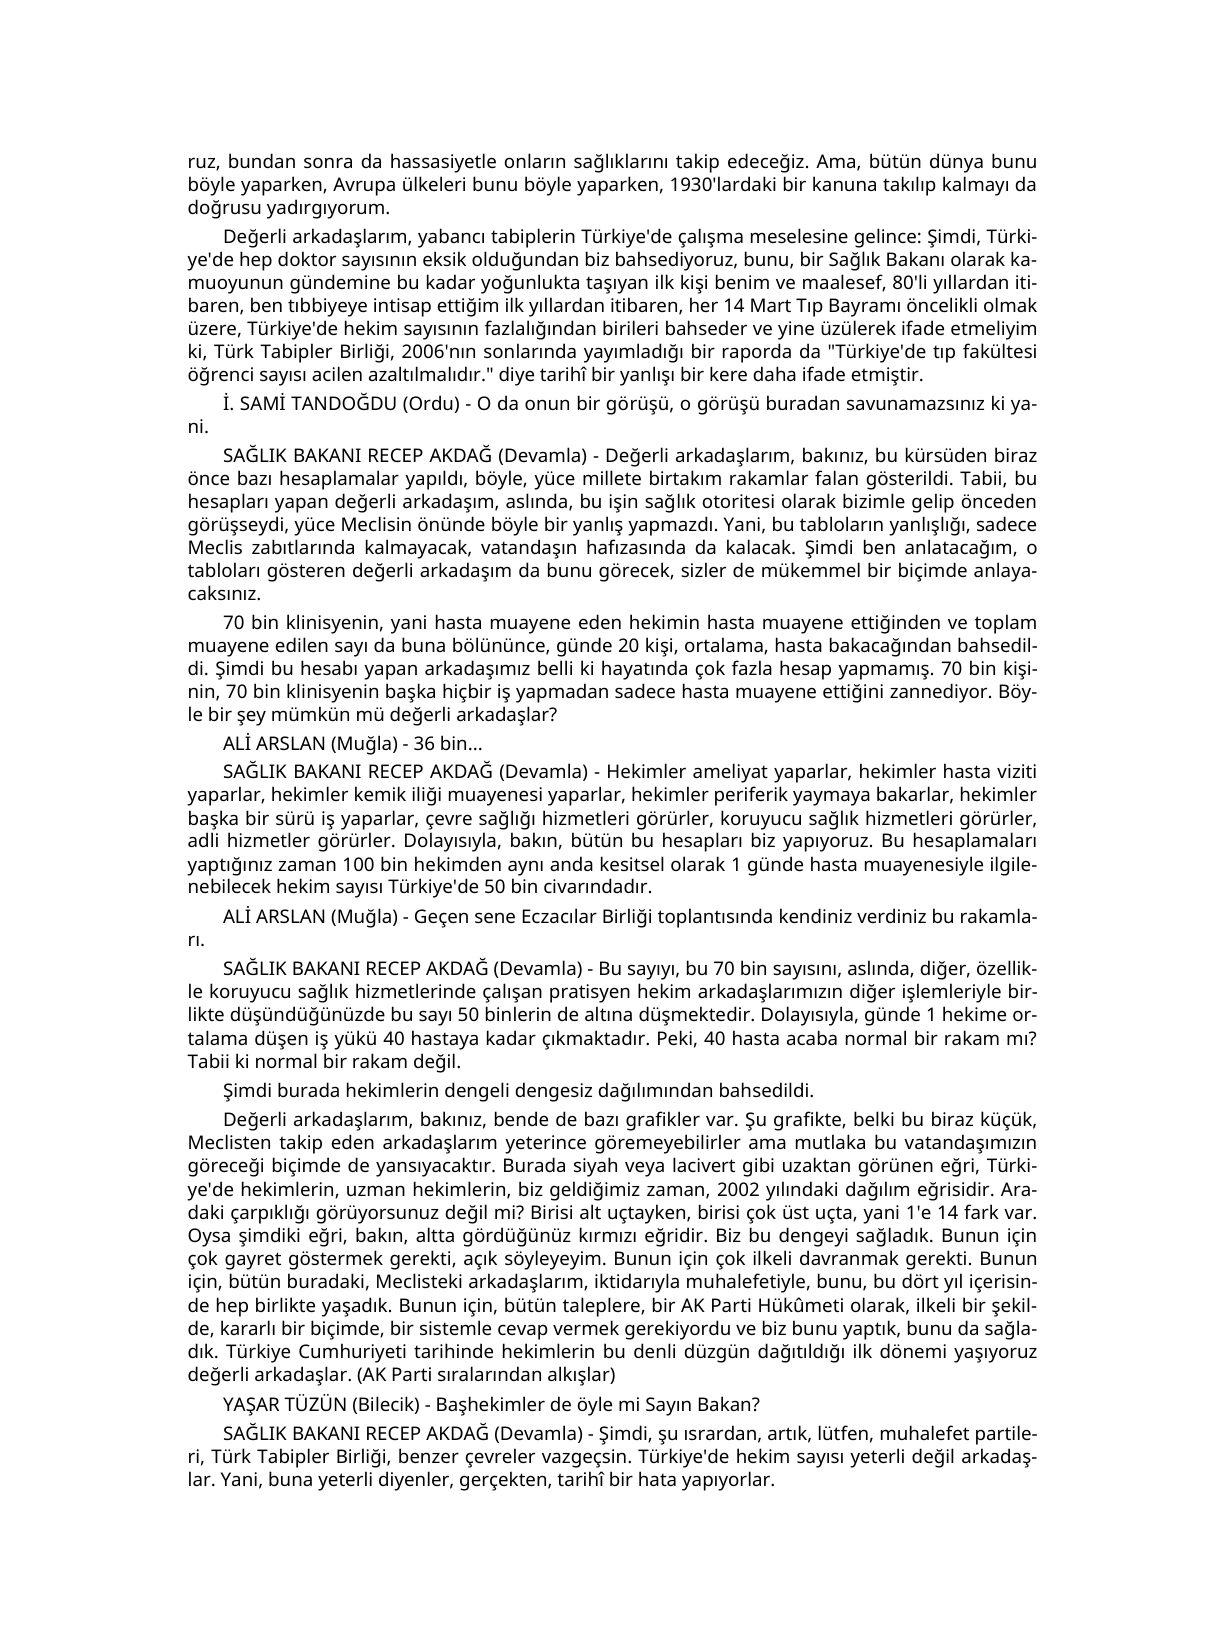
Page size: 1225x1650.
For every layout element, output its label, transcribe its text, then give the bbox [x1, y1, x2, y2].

text SAĞLIK BAKANI RECEP AKDAĞ (Devamla) - Değerli arkadaşlarım, bakınız, bu kürsüden biraz önce bazı hesaplamalar yapıldı, böyle, yüce millete birtakım rakamlar falan gösterildi. Tabii, bu hesapları yapan değerli arkadaşım, aslında, bu işin sağlık otoritesi olarak bizimle gelip önceden görüşseydi, yüce Meclisin önünde böyle bir yanlış yapmazdı. Yani, bu tabloların yanlışlığı, sadece Meclis zabıtlarında kalmayacak, vatandaşın hafızasında da kalacak. Şimdi ben anlatacağım, o tabloları gösteren değerli arkadaşım da bunu görecek, sizler de mükemmel bir biçimde anlayacaksınız. [187, 444, 1037, 605]
text ALİ ARSLAN (Muğla) - 36 bin... [187, 732, 1037, 755]
text Değerli arkadaşlarım, yabancı tabiplerin Türkiye'de çalışma meselesine gelince: Şimdi, Türkiye'de hep doktor sayısının eksik olduğundan biz bahsediyoruz, bunu, bir Sağlık Bakanı olarak kamuoyunun gündemine bu kadar yoğunlukta taşıyan ilk kişi benim ve maalesef, 80'li yıllardan itibaren, ben tıbbiyeye intisap ettiğim ilk yıllardan itibaren, her 14 Mart Tıp Bayramı öncelikli olmak üzere, Türkiye'de hekim sayısının fazlalığından birileri bahseder ve yine üzülerek ifade etmeliyim ki, Türk Tabipler Birliği, 2006'nın sonlarında yayımladığı bir raporda da "Türkiye'de tıp fakültesi öğrenci sayısı acilen azaltılmalıdır." diye tarihî bir yanlışı bir kere daha ifade etmiştir. [187, 225, 1037, 386]
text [187, 150, 1037, 219]
text SAĞLIK BAKANI RECEP AKDAĞ (Devamla) - Hekimler ameliyat yaparlar, hekimler hasta viziti yaparlar, hekimler kemik iliği muayenesi yaparlar, hekimler periferik yaymaya bakarlar, hekimler başka bir sürü iş yaparlar, çevre sağlığı hizmetleri görürler, koruyucu sağlık hizmetleri görürler, adli hizmetler görürler. Dolayısıyla, bakın, bütün bu hesapları biz yapıyoruz. Bu hesaplamaları yaptığınız zaman 100 bin hekimden aynı anda kesitsel olarak 1 günde hasta muayenesiyle ilgilenebilecek hekim sayısı Türkiye'de 50 bin civarındadır. [187, 761, 1037, 899]
text SAĞLIK BAKANI RECEP AKDAĞ (Devamla) - Şimdi, şu ısrardan, artık, lütfen, muhalefet partileri, Türk Tabipler Birliği, benzer çevreler vazgeçsin. Türkiye'de hekim sayısı yeterli değil arkadaşlar. Yani, buna yeterli diyenler, gerçekten, tarihî bir hata yapıyorlar. [187, 1421, 1037, 1491]
text 70 bin klinisyenin, yani hasta muayene eden hekimin hasta muayene ettiğinden ve toplam muayene edilen sayı da buna bölününce, günde 20 kişi, ortalama, hasta bakacağından bahsedildi. Şimdi bu hesabı yapan arkadaşımız belli ki hayatında çok fazla hesap yapmamış. 70 bin kişinin, 70 bin klinisyenin başka hiçbir iş yapmadan sadece hasta muayene ettiğini zannediyor. Böyle bir şey mümkün mü değerli arkadaşlar? [187, 611, 1037, 726]
text İ. SAMİ TANDOĞDU (Ordu) - O da onun bir görüşü, o görüşü buradan savunamazsınız ki yani. [187, 392, 1037, 438]
text ALİ ARSLAN (Muğla) - Geçen sene Eczacılar Birliği toplantısında kendiniz verdiniz bu rakamları. [187, 904, 1037, 951]
text SAĞLIK BAKANI RECEP AKDAĞ (Devamla) - Bu sayıyı, bu 70 bin sayısını, aslında, diğer, özellikle koruyucu sağlık hizmetlerinde çalışan pratisyen hekim arkadaşlarımızın diğer işlemleriyle birlikte düşündüğünüzde bu sayı 50 binlerin de altına düşmektedir. Dolayısıyla, günde 1 hekime ortalama düşen iş yükü 40 hastaya kadar çıkmaktadır. Peki, 40 hasta acaba normal bir rakam mı? Tabii ki normal bir rakam değil. [187, 957, 1037, 1073]
text Değerli arkadaşlarım, bakınız, bende de bazı grafikler var. Şu grafikte, belki bu biraz küçük, Meclisten takip eden arkadaşlarım yeterince göremeyebilirler ama mutlaka bu vatandaşımızın göreceği biçimde de yansıyacaktır. Burada siyah veya lacivert gibi uzaktan görünen eğri, Türkiye'de hekimlerin, uzman hekimlerin, biz geldiğimiz zaman, 2002 yılındaki dağılım eğrisidir. Aradaki çarpıklığı görüyorsunuz değil mi? Birisi alt uçtayken, birisi çok üst uçta, yani 1'e 14 fark var. Oysa şimdiki eğri, bakın, altta gördüğünüz kırmızı eğridir. Biz bu dengeyi sağladık. Bunun için çok gayret göstermek gerekti, açık söyleyeyim. Bunun için çok ilkeli davranmak gerekti. Bunun için, bütün buradaki, Meclisteki arkadaşlarım, iktidarıyla muhalefetiyle, bunu, bu dört yıl içerisinde hep birlikte yaşadık. Bunun için, bütün taleplere, bir AK Parti Hükûmeti olarak, ilkeli bir şekilde, kararlı bir biçimde, bir sistemle cevap vermek gerekiyordu ve biz bunu yaptık, bunu da sağladık. Türkiye Cumhuriyeti tarihinde hekimlerin bu denli düzgün dağıtıldığı ilk dönemi yaşıyoruz değerli arkadaşlar. (AK Parti sıralarından alkışlar) [187, 1108, 1037, 1387]
text Şimdi burada hekimlerin dengeli dengesiz dağılımından bahsedildi. [187, 1079, 1037, 1102]
text YAŞAR TÜZÜN (Bilecik) - Başhekimler de öyle mi Sayın Bakan? [187, 1392, 1037, 1416]
